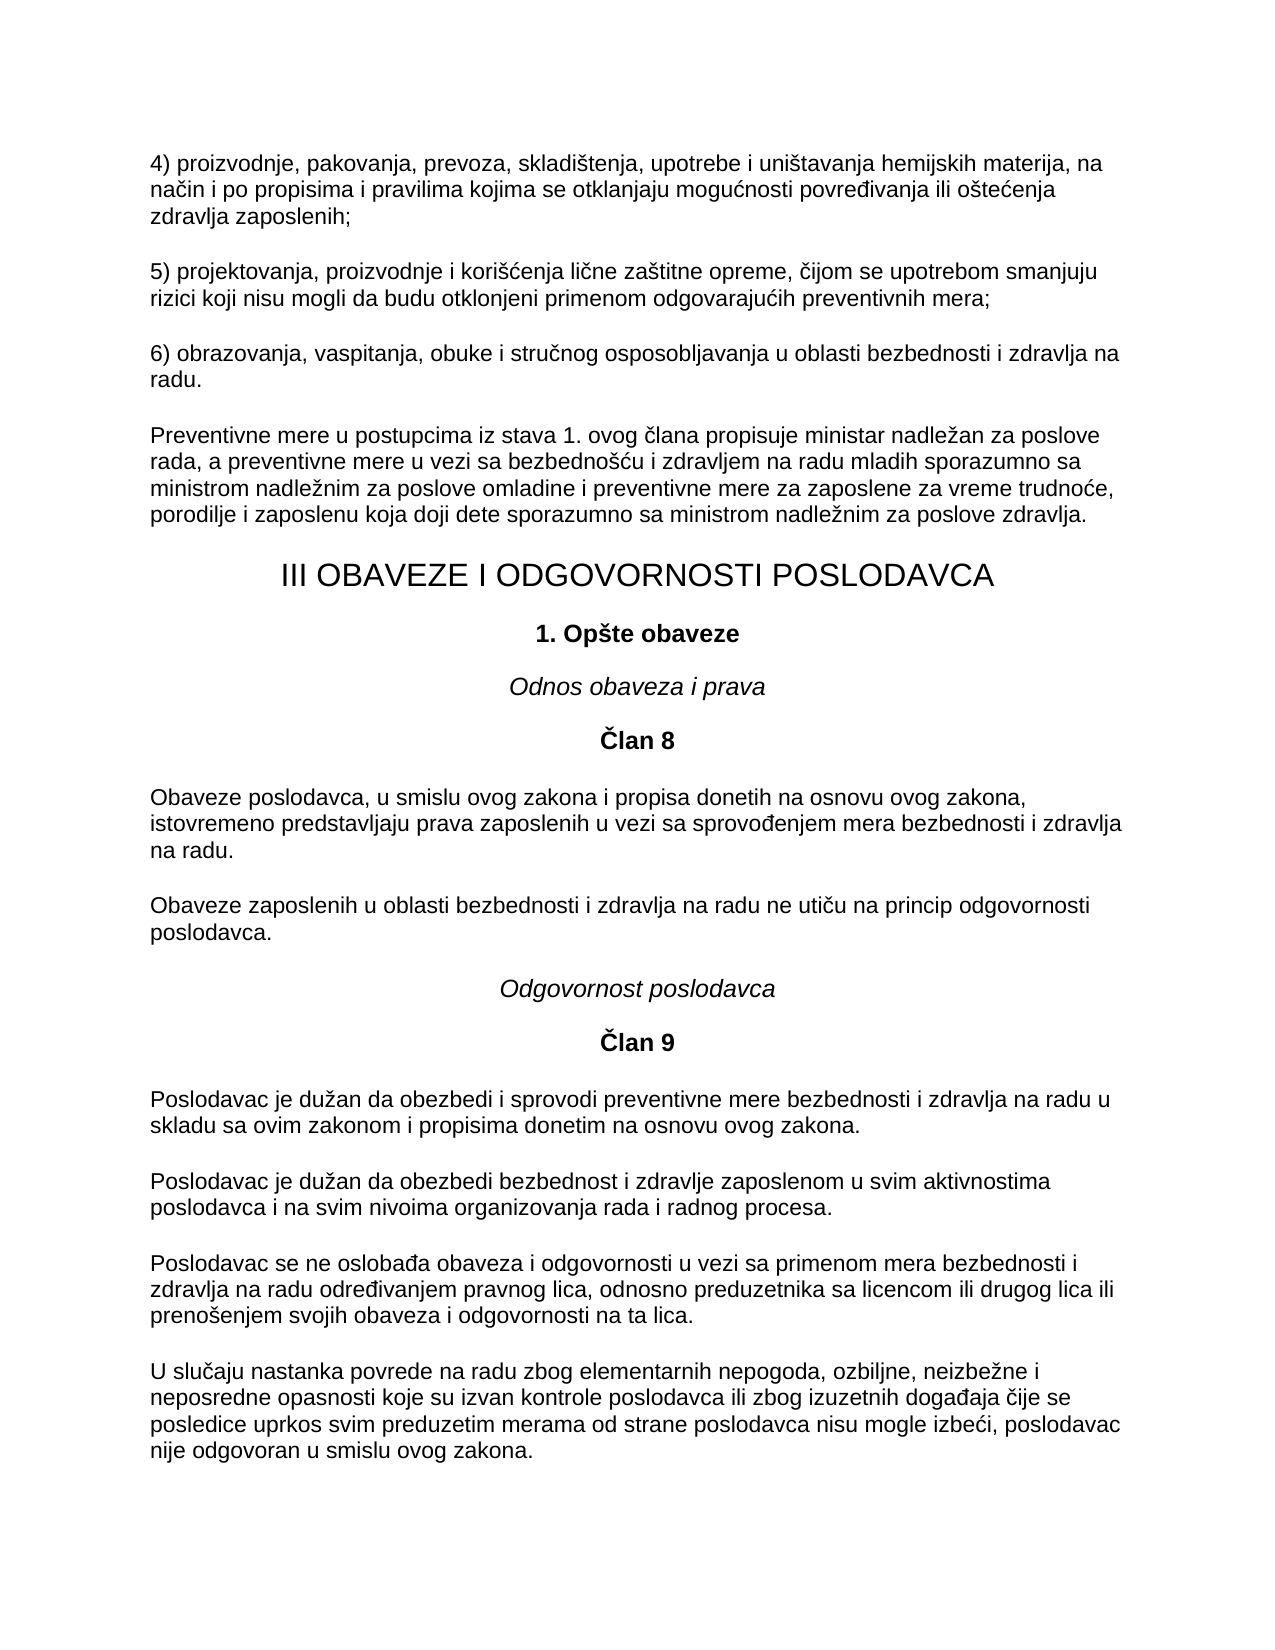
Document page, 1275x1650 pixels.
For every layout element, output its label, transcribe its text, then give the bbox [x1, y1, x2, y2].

text U slučaju nastanka povrede na radu zbog elementarnih nepogoda, ozbiljne, neizbežne i neposredne opasnosti koje su izvan kontrole poslodavca ili zbog izuzetnih događaja čije se posledice uprkos svim preduzetim merama od strane poslodavca nisu mogle izbeći, poslodavac nije odgovoran u smislu ovog zakona. [150, 1358, 1125, 1463]
text 6) obrazovanja, vaspitanja, obuke i stručnog osposobljavanja u oblasti bezbednosti i zdravlja na radu. [150, 340, 1125, 393]
text III OBAVEZE I ODGOVORNOSTI POSLODAVCA [150, 557, 1125, 594]
text Odgovornost poslodavca [150, 974, 1125, 1003]
text 1. Opšte obaveze [150, 619, 1125, 647]
text 4) proizvodnje, pakovanja, prevoza, skladištenja, upotrebe i uništavanja hemijskih materija, na način i po propisima i pravilima kojima se otklanjaju mogućnosti povređivanja ili oštećenja zdravlja zaposlenih; [150, 150, 1125, 229]
text Obaveze zaposlenih u oblasti bezbednosti i zdravlja na radu ne utiču na princip odgovornosti poslodavca. [150, 892, 1125, 945]
text Član 9 [150, 1028, 1125, 1057]
text 5) projektovanja, proizvodnje i korišćenja lične zaštitne opreme, čijom se upotrebom smanjuju rizici koji nisu mogli da budu otklonjeni primenom odgovarajućih preventivnih mera; [150, 258, 1125, 311]
text Odnos obaveza i prava [150, 672, 1125, 701]
text Poslodavac je dužan da obezbedi bezbednost i zdravlje zaposlenom u svim aktivnostima poslodavca i na svim nivoima organizovanja rada i radnog procesa. [150, 1168, 1125, 1220]
text Obaveze poslodavca, u smislu ovog zakona i propisa donetih na osnovu ovog zakona, istovremeno predstavljaju prava zaposlenih u vezi sa sprovođenjem mera bezbednosti i zdravlja na radu. [150, 784, 1125, 863]
text Poslodavac je dužan da obezbedi i sprovodi preventivne mere bezbednosti i zdravlja na radu u skladu sa ovim zakonom i propisima donetim na osnovu ovog zakona. [150, 1086, 1125, 1138]
text Član 8 [150, 726, 1125, 755]
text Poslodavac se ne oslobađa obaveza i odgovornosti u vezi sa primenom mera bezbednosti i zdravlja na radu određivanjem pravnog lica, odnosno preduzetnika sa licencom ili drugog lica ili prenošenjem svojih obaveza i odgovornosti na ta lica. [150, 1249, 1125, 1329]
text Preventivne mere u postupcima iz stava 1. ovog člana propisuje ministar nadležan za poslove rada, a preventivne mere u vezi sa bezbednošću i zdravljem na radu mladih sporazumno sa ministrom nadležnim za poslove omladine i preventivne mere za zaposlene za vreme trudnoće, porodilje i zaposlenu koja doji dete sporazumno sa ministrom nadležnim za poslove zdravlja. [150, 422, 1125, 527]
